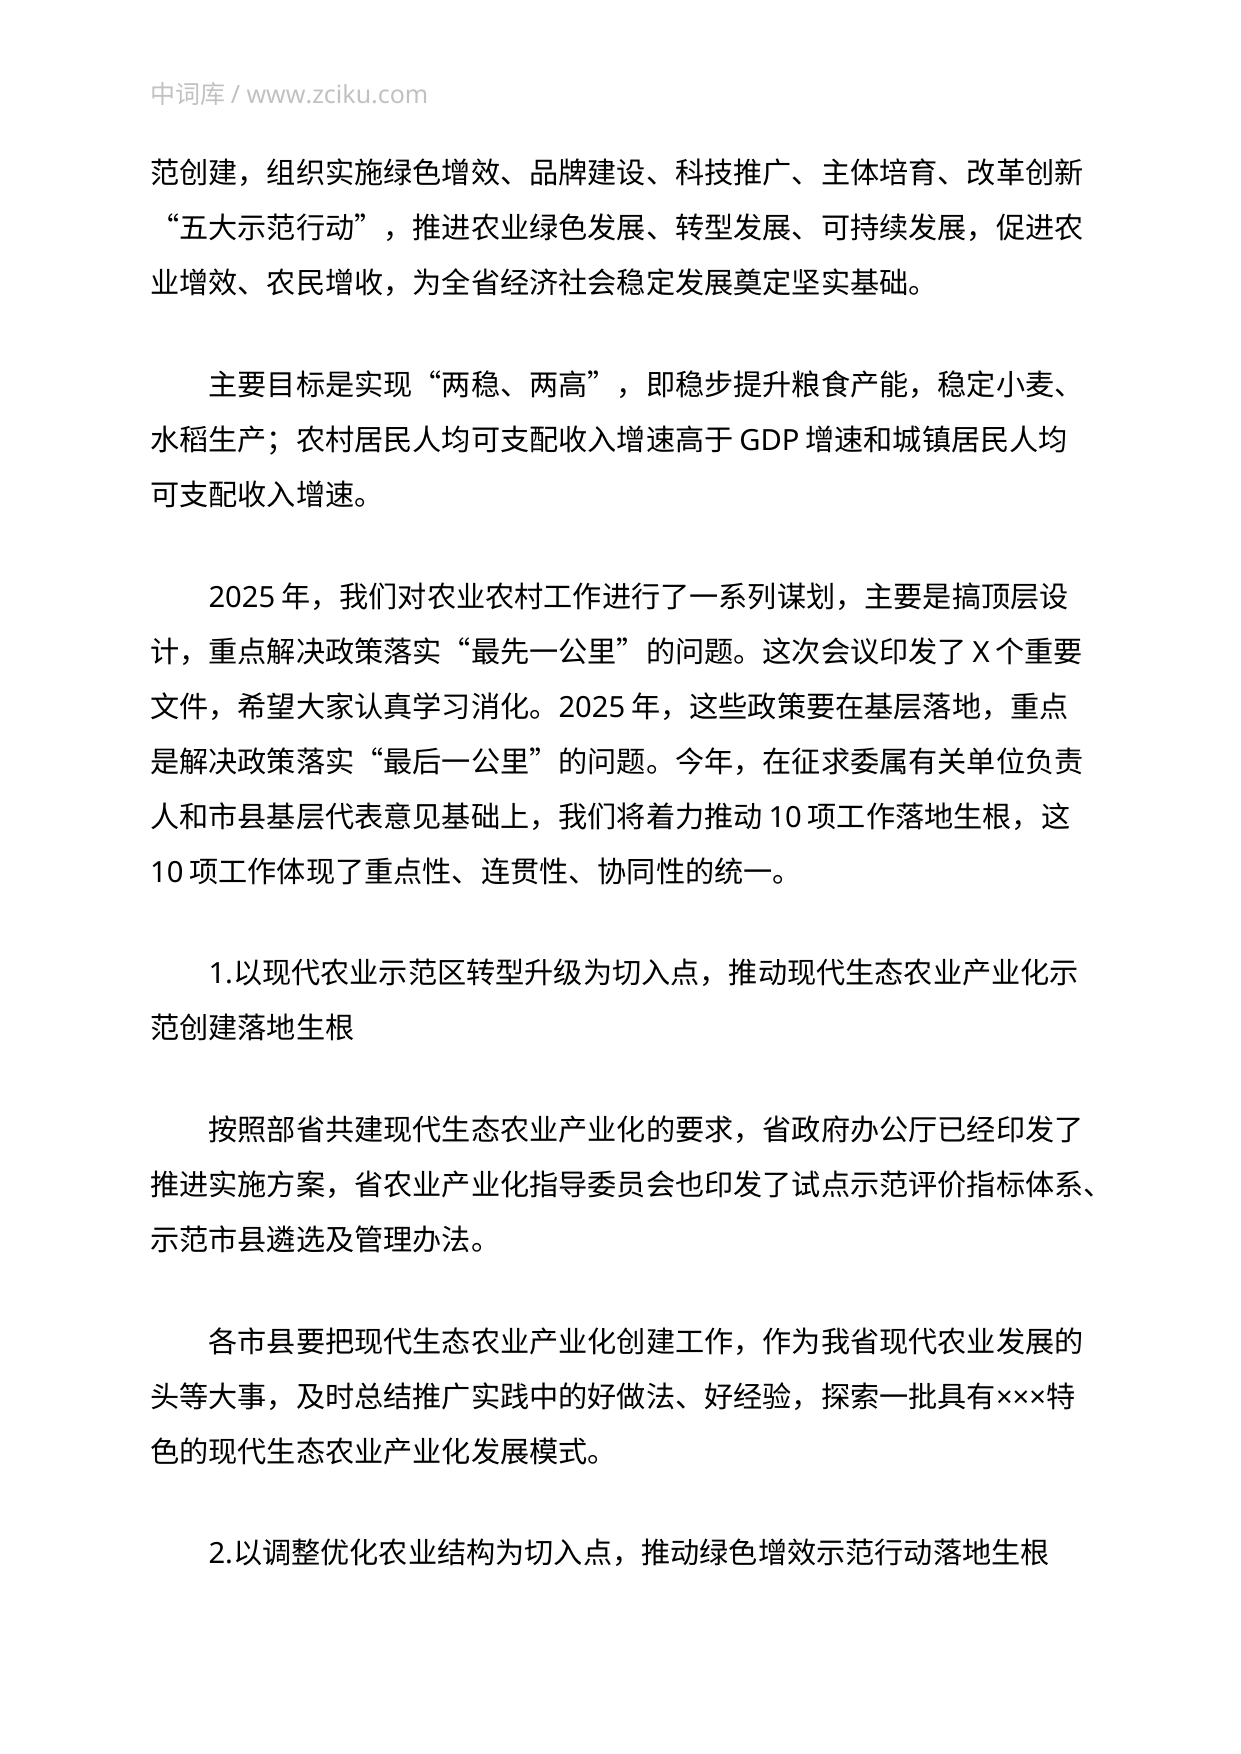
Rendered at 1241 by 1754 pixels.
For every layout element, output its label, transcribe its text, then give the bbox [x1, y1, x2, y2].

text 按照部省共建现代生态农业产业化的要求，省政府办公厅已经印发了推进实施方案，省农业产业化指导委员会也印发了试点示范评价指标体系、示范市县遴选及管理办法。 [150, 1107, 1090, 1259]
text 1.以现代农业示范区转型升级为切入点，推动现代生态农业产业化示范创建落地生根 [150, 950, 1090, 1047]
text 2.以调整优化农业结构为切入点，推动绿色增效示范行动落地生根 [150, 1530, 1090, 1572]
text 主要目标是实现“两稳、两高”，即稳步提升粮食产能，稳定小麦、水稻生产；农村居民人均可支配收入增速高于GDP增速和城镇居民人均可支配收入增速。 [150, 362, 1090, 514]
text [150, 150, 1090, 302]
text 各市县要把现代生态农业产业化创建工作，作为我省现代农业发展的头等大事，及时总结推广实践中的好做法、好经验，探索一批具有×××特色的现代生态农业产业化发展模式。 [150, 1318, 1090, 1471]
text 2025年，我们对农业农村工作进行了一系列谋划，主要是搞顶层设计，重点解决政策落实“最先一公里”的问题。这次会议印发了X个重要文件，希望大家认真学习消化。2025年，这些政策要在基层落地，重点是解决政策落实“最后一公里”的问题。今年，在征求委属有关单位负责人和市县基层代表意见基础上，我们将着力推动10项工作落地生根，这10项工作体现了重点性、连贯性、协同性的统一。 [150, 573, 1090, 891]
